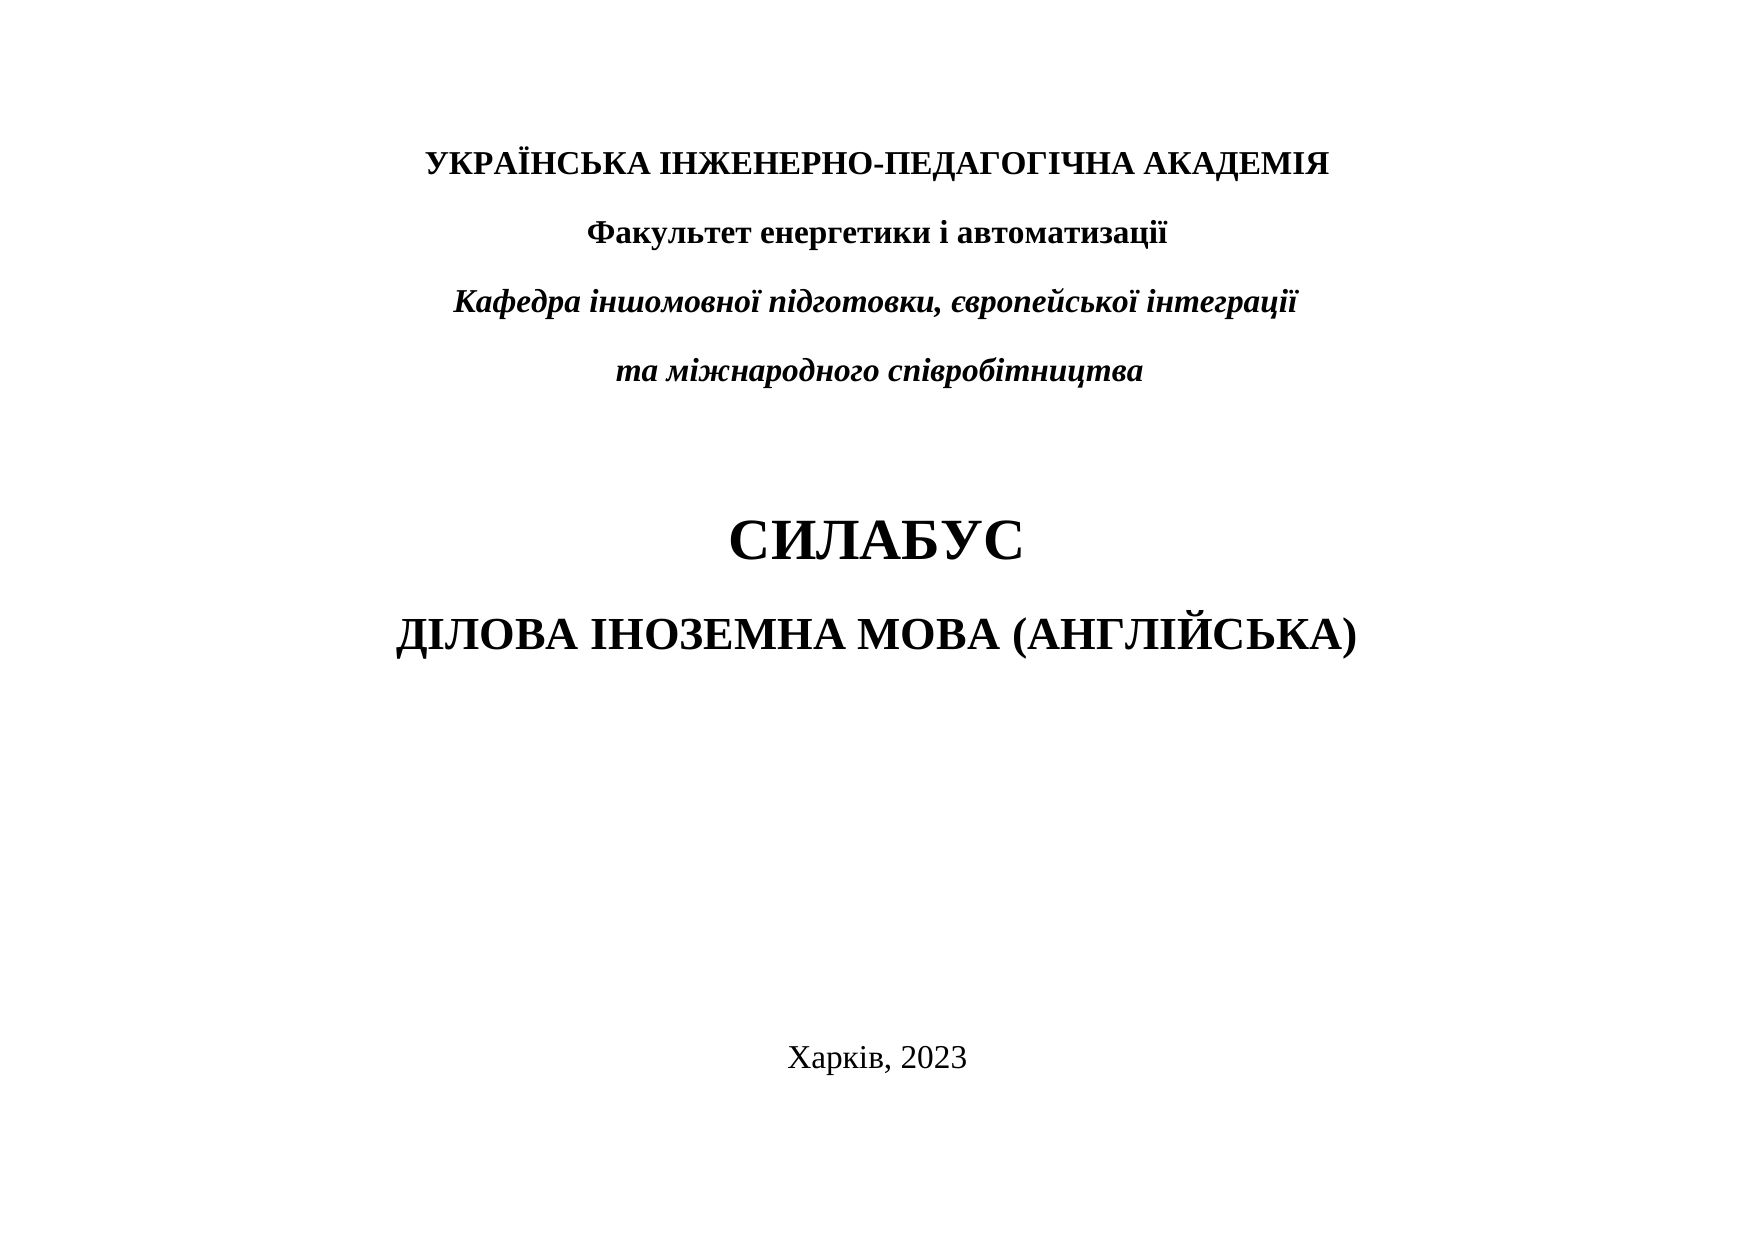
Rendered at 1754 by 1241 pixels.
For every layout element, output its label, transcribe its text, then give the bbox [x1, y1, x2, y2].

text ДІЛОВА ІНОЗЕМНА МОВА (АНГЛІЙСЬКА) [89, 607, 1665, 660]
text Харків, 2023 [89, 1038, 1665, 1076]
text Кафедра іншомовної підготовки, європейської інтеграції [89, 281, 1665, 319]
text СИЛАБУС [89, 505, 1665, 572]
text УКРАЇНСЬКА ІНЖЕНЕРНО-ПЕДАГОГІЧНА АКАДЕМІЯ [89, 143, 1665, 181]
text та міжнародного співробітництва [89, 350, 1665, 389]
text Факультет енергетики і автоматизації [89, 212, 1665, 251]
